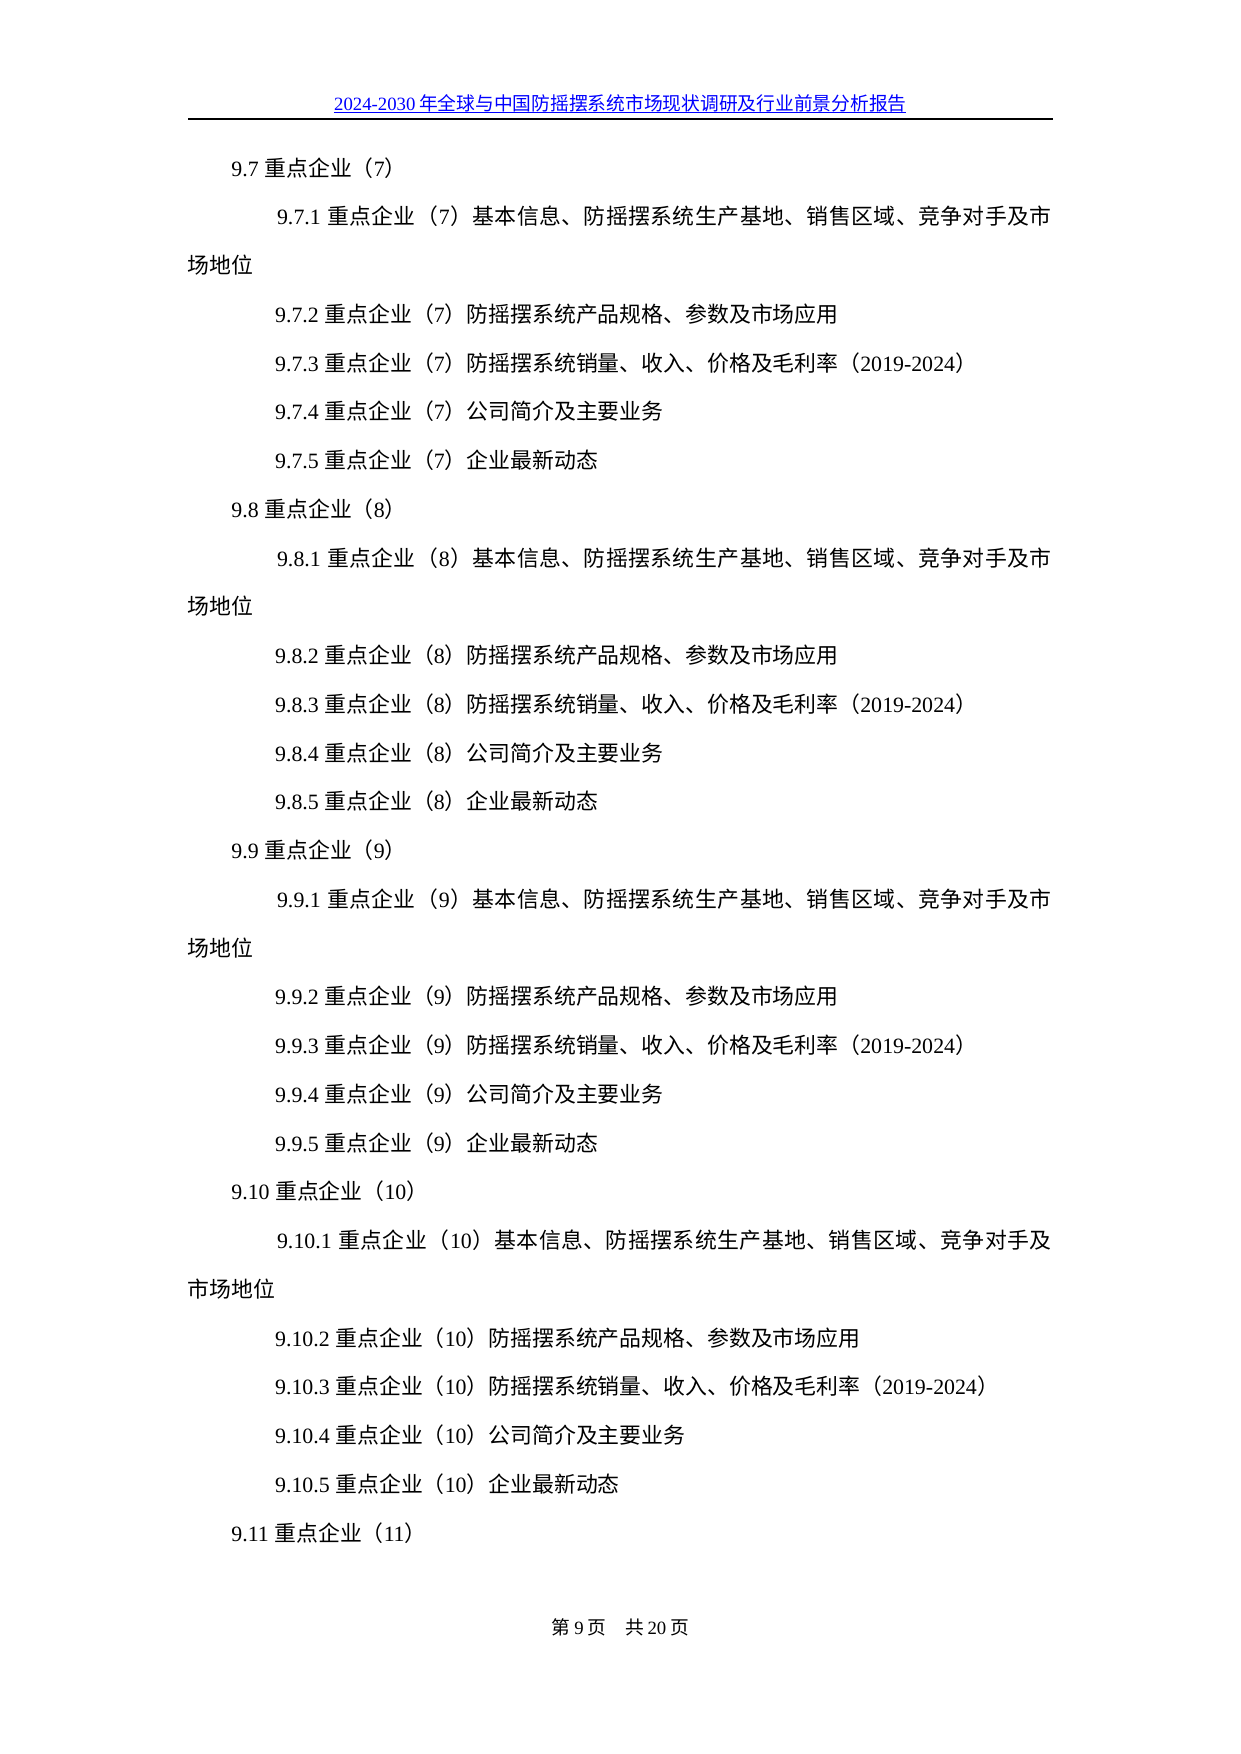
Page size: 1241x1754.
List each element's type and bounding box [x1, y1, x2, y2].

text [187, 150, 1053, 1548]
